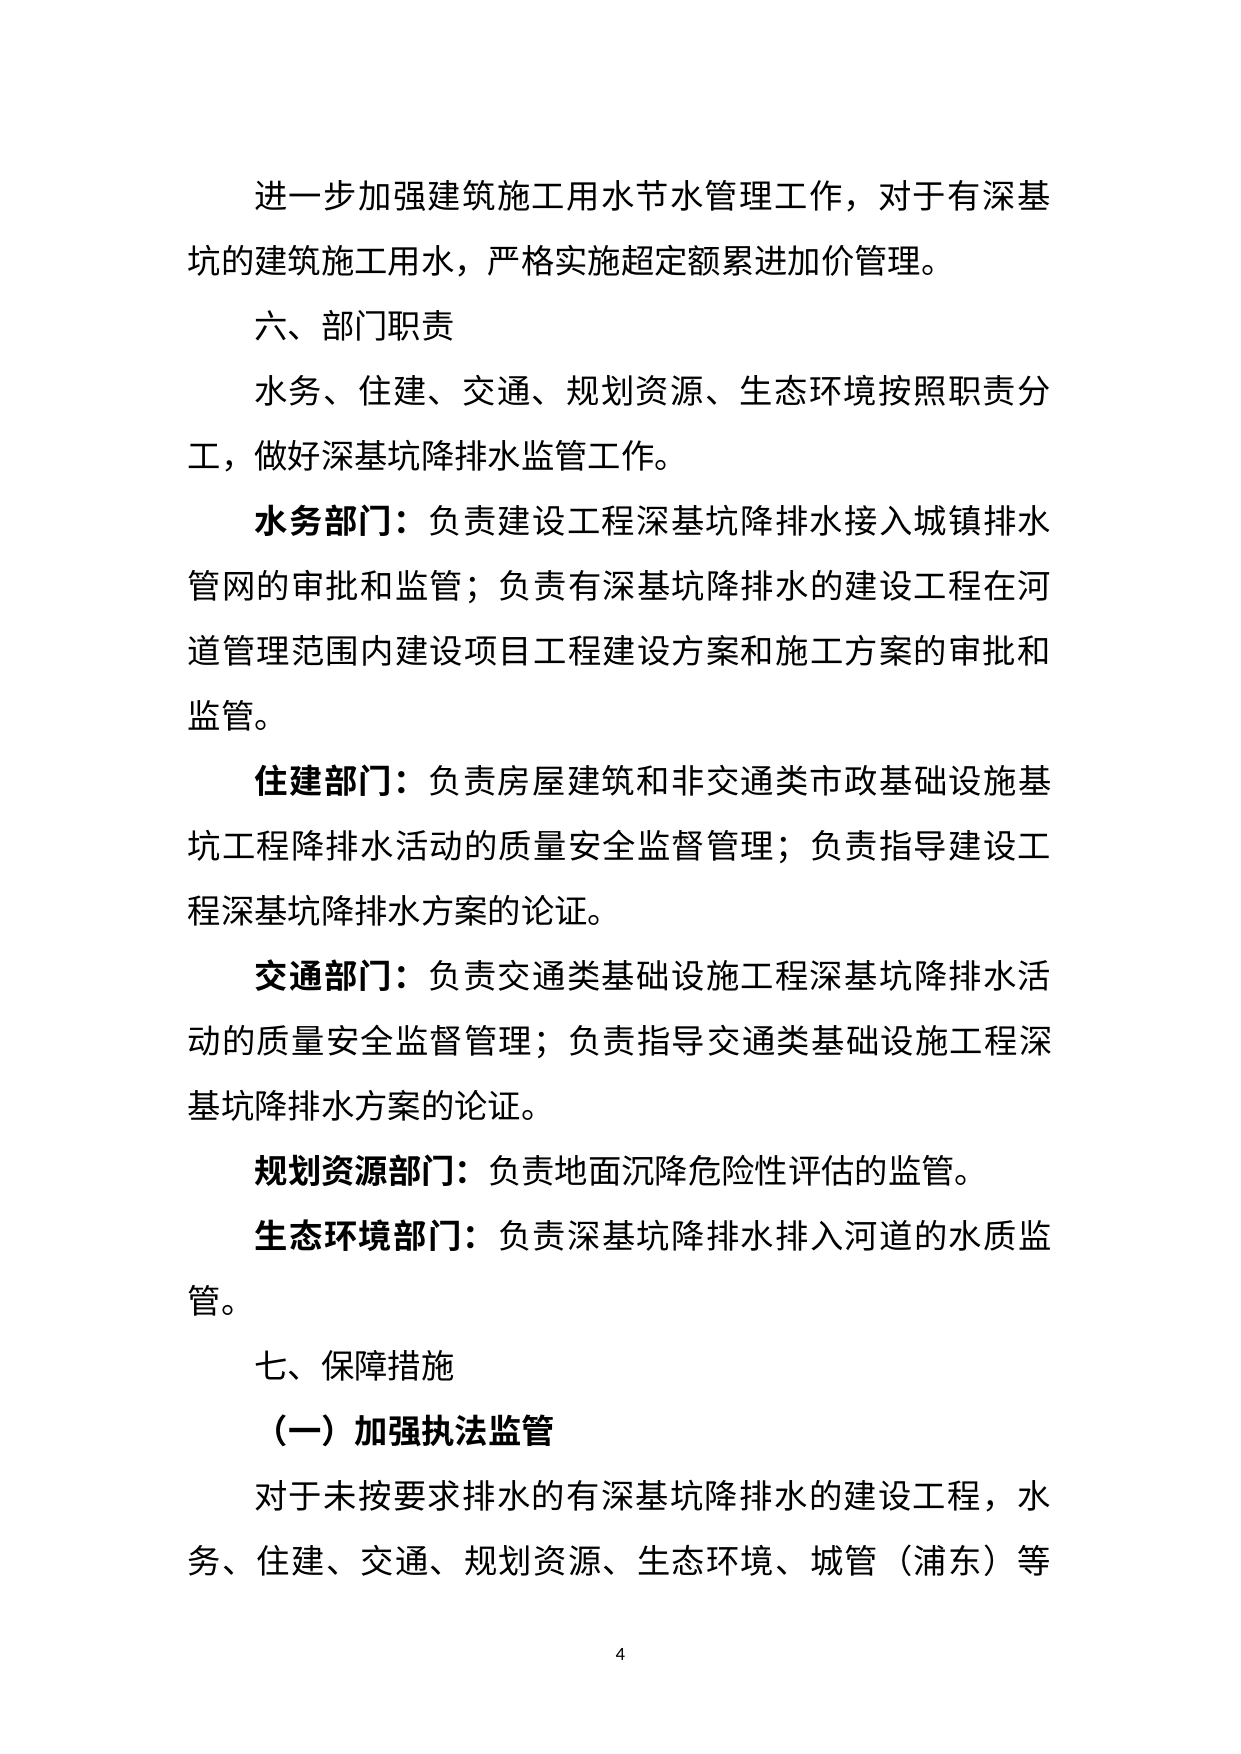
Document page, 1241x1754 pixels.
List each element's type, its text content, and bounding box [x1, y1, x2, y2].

text 六、部门职责 [187, 292, 1053, 357]
text 水务部门：负责建设工程深基坑降排水接入城镇排水管网的审批和监管；负责有深基坑降排水的建设工程在河道管理范围内建设项目工程建设方案和施工方案的审批和监管。 [187, 487, 1053, 747]
text 七、保障措施 [187, 1332, 1053, 1397]
text 规划资源部门：负责地面沉降危险性评估的监管。 [187, 1137, 1053, 1202]
text 交通部门：负责交通类基础设施工程深基坑降排水活动的质量安全监督管理；负责指导交通类基础设施工程深基坑降排水方案的论证。 [187, 942, 1053, 1137]
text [187, 1462, 1053, 1592]
text （一）加强执法监管 [187, 1397, 1053, 1462]
text 生态环境部门：负责深基坑降排水排入河道的水质监管。 [187, 1202, 1053, 1332]
text 住建部门：负责房屋建筑和非交通类市政基础设施基坑工程降排水活动的质量安全监督管理；负责指导建设工程深基坑降排水方案的论证。 [187, 747, 1053, 942]
text 水务、住建、交通、规划资源、生态环境按照职责分工，做好深基坑降排水监管工作。 [187, 357, 1053, 487]
text 进一步加强建筑施工用水节水管理工作，对于有深基坑的建筑施工用水，严格实施超定额累进加价管理。 [187, 162, 1053, 292]
